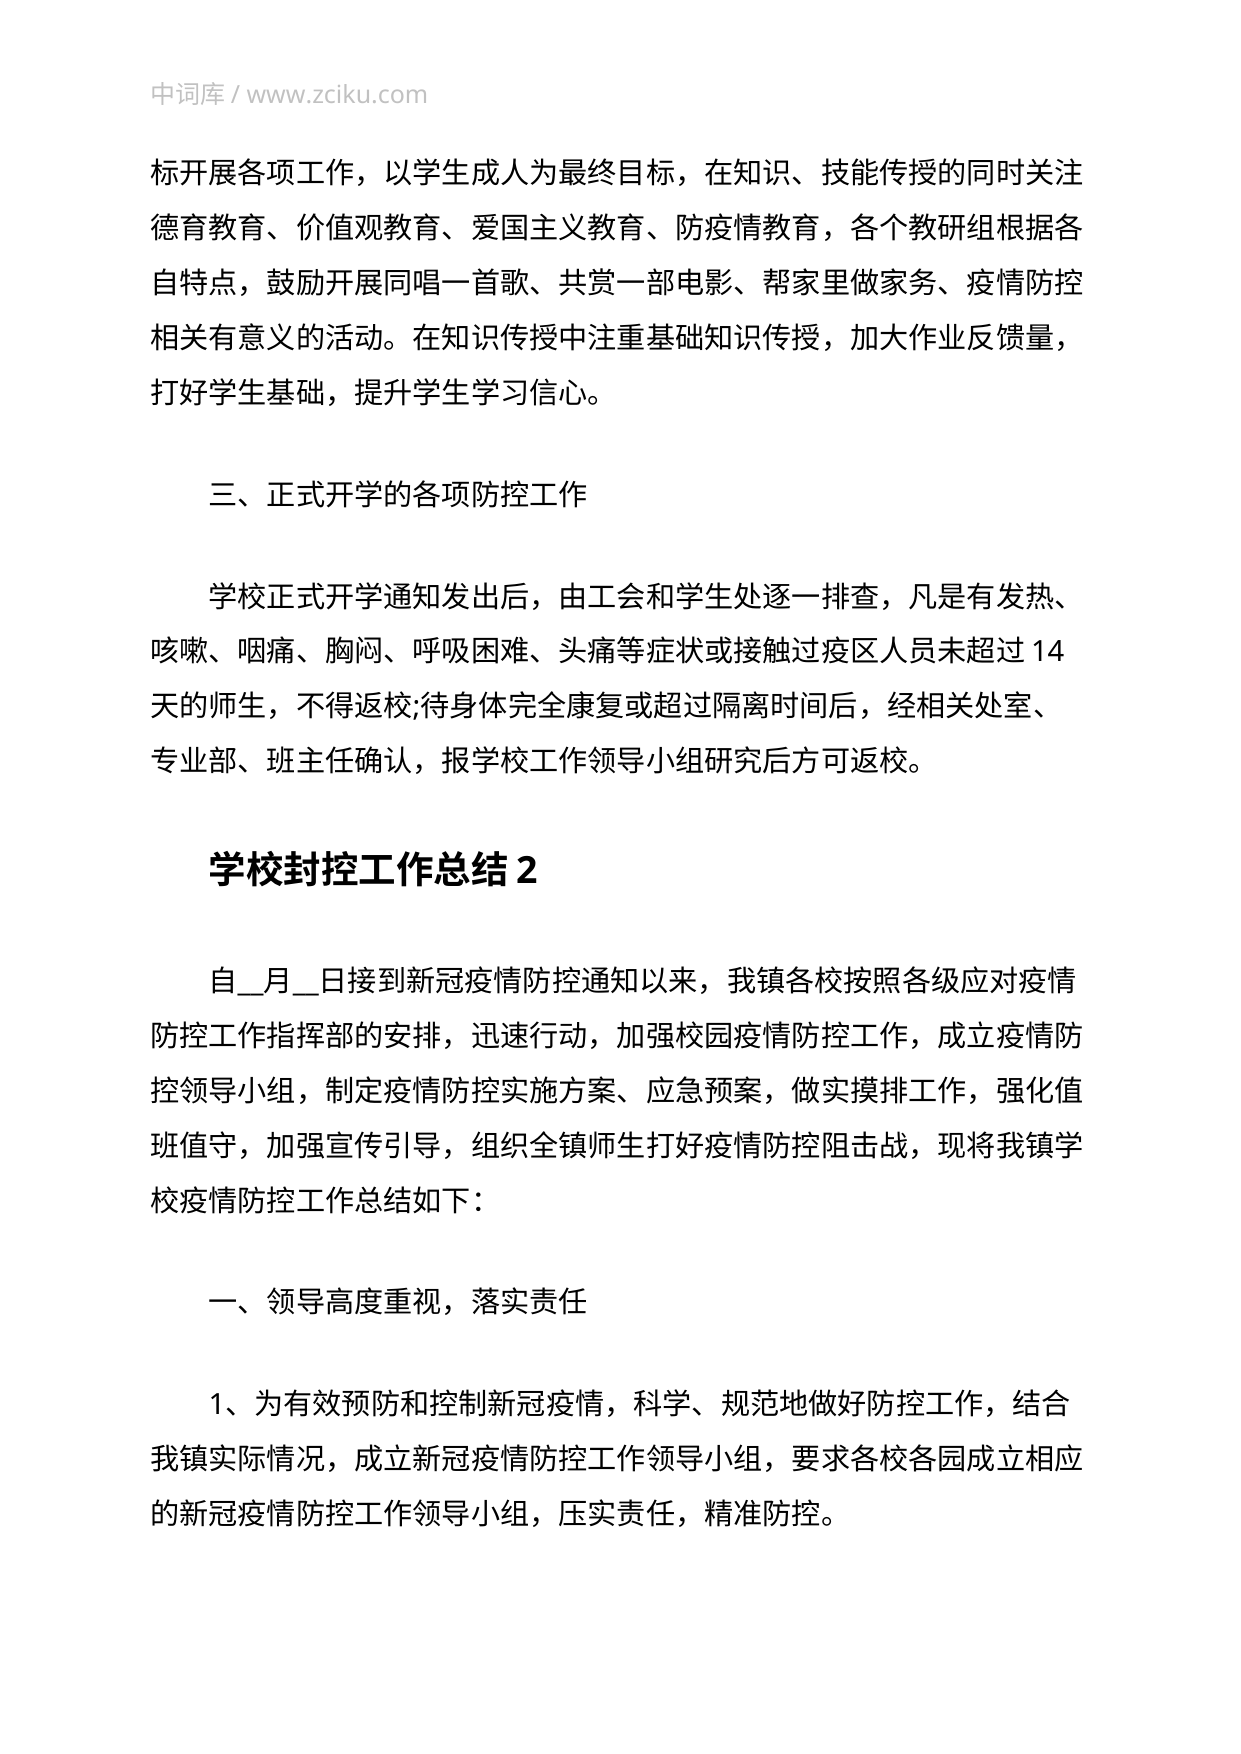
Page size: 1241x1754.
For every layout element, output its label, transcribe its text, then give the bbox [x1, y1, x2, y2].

text 1、为有效预防和控制新冠疫情，科学、规范地做好防控工作，结合我镇实际情况，成立新冠疫情防控工作领导小组，要求各校各园成立相应的新冠疫情防控工作领导小组，压实责任，精准防控。 [150, 1381, 1090, 1533]
text 一、领导高度重视，落实责任 [150, 1279, 1090, 1321]
text 三、正式开学的各项防控工作 [150, 471, 1090, 514]
text 学校正式开学通知发出后，由工会和学生处逐一排查，凡是有发热、咳嗽、咽痛、胸闷、呼吸困难、头痛等症状或接触过疫区人员未超过14天的师生，不得返校;待身体完全康复或超过隔离时间后，经相关处室、专业部、班主任确认，报学校工作领导小组研究后方可返校。 [150, 573, 1090, 780]
text 自__月__日接到新冠疫情防控通知以来，我镇各校按照各级应对疫情防控工作指挥部的安排，迅速行动，加强校园疫情防控工作，成立疫情防控领导小组，制定疫情防控实施方案、应急预案，做实摸排工作，强化值班值守，加强宣传引导，组织全镇师生打好疫情防控阻击战，现将我镇学校疫情防控工作总结如下： [150, 957, 1090, 1219]
text 学校封控工作总结2 [150, 840, 1090, 894]
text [150, 150, 1090, 412]
